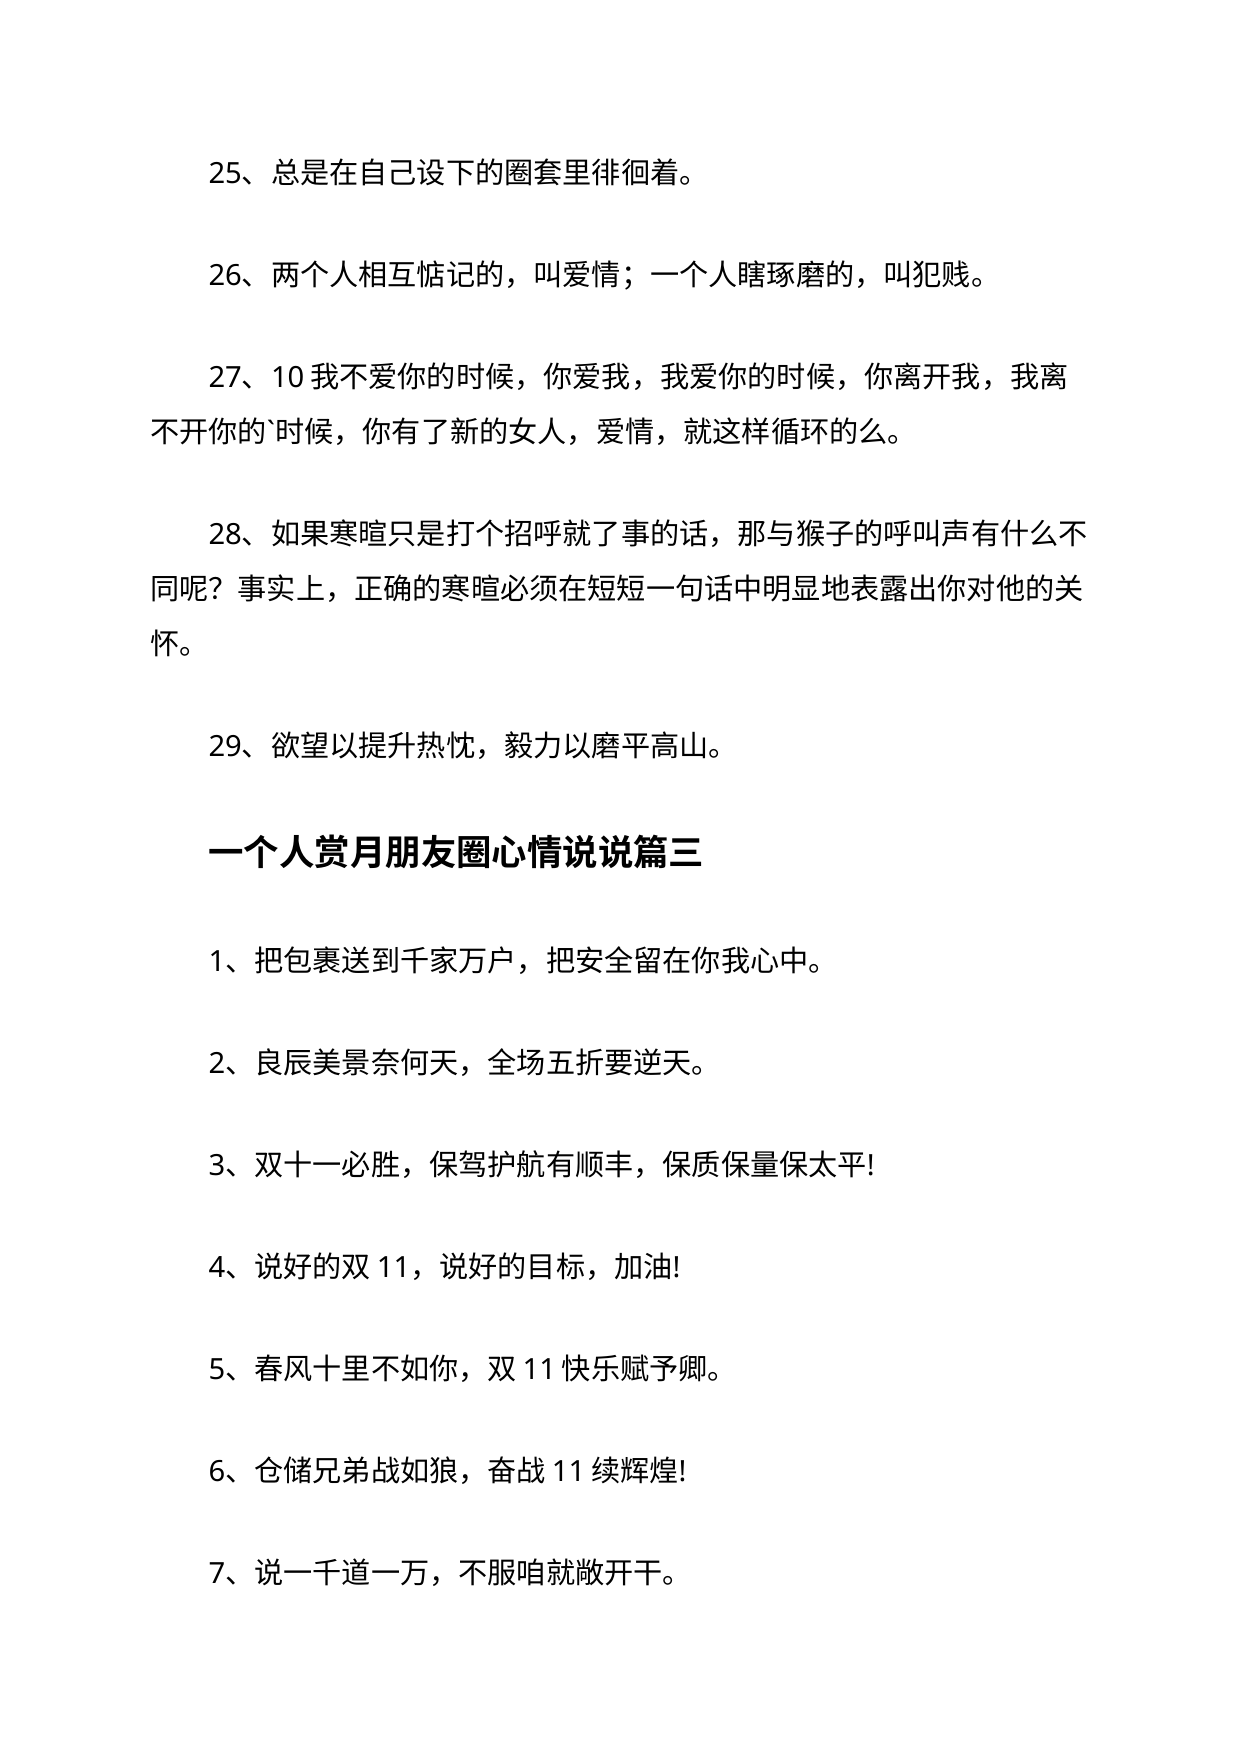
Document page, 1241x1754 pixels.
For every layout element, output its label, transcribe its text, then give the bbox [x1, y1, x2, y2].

text 一个人赏月朋友圈心情说说篇三 [150, 824, 1090, 876]
text 6、仓储兄弟战如狼，奋战11续辉煌! [150, 1448, 1090, 1490]
text 4、说好的双11，说好的目标，加油! [150, 1244, 1090, 1286]
text 26、两个人相互惦记的，叫爱情；一个人瞎琢磨的，叫犯贱。 [150, 252, 1090, 294]
text 1、把包裹送到千家万户，把安全留在你我心中。 [150, 938, 1090, 980]
text 29、欲望以提升热忱，毅力以磨平高山。 [150, 723, 1090, 765]
text 2、良辰美景奈何天，全场五折要逆天。 [150, 1040, 1090, 1082]
text 28、如果寒暄只是打个招呼就了事的话，那与猴子的呼叫声有什么不同呢？事实上，正确的寒暄必须在短短一句话中明显地表露出你对他的关怀。 [150, 511, 1090, 663]
text 7、说一千道一万，不服咱就敞开干。 [150, 1550, 1090, 1592]
text 25、总是在自己设下的圈套里徘徊着。 [150, 150, 1090, 192]
text 3、双十一必胜，保驾护航有顺丰，保质保量保太平! [150, 1142, 1090, 1184]
text 5、春风十里不如你，双11快乐赋予卿。 [150, 1346, 1090, 1388]
text 27、10我不爱你的时候，你爱我，我爱你的时候，你离开我，我离不开你的`时候，你有了新的女人，爱情，就这样循环的么。 [150, 354, 1090, 451]
